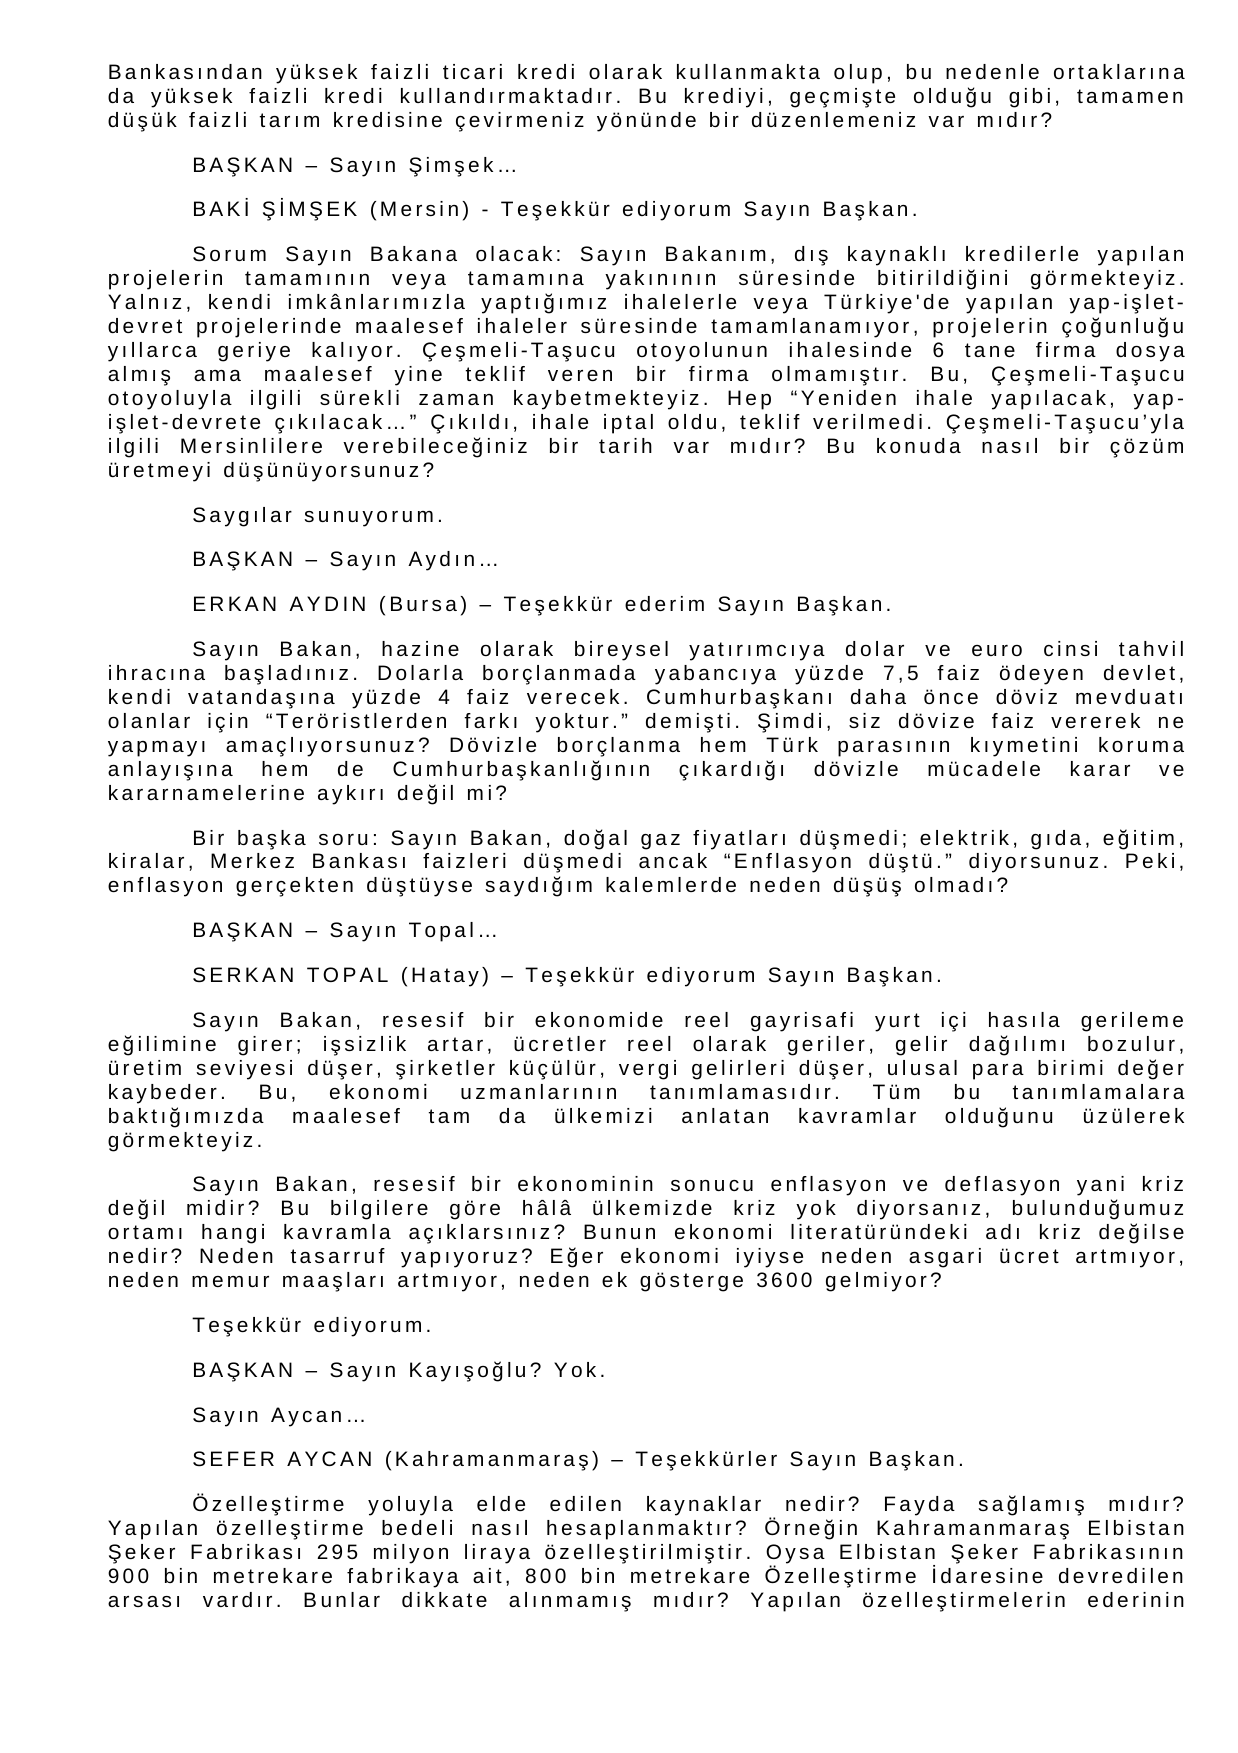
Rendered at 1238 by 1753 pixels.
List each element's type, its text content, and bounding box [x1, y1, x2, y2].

text Saygılar sunuyorum. [108, 502, 1186, 526]
text Sayın Bakan, resesif bir ekonominin sonucu enflasyon ve deflasyon yani kriz değil midir? Bu bilgilere göre hâlâ ülkemizde kriz yok diyorsanız, bulunduğumuz ortamı hangi kavramla açıklarsınız? Bunun ekonomi literatüründeki adı kriz değilse nedir? Neden tasarruf yapıyoruz? Eğer ekonomi iyiyse neden asgari ücret artmıyor, neden memur maaşları artmıyor, neden ek gösterge 3600 gelmiyor? [108, 1172, 1186, 1292]
text Sayın Bakan, hazine olarak bireysel yatırımcıya dolar ve euro cinsi tahvil ihracına başladınız. Dolarla borçlanmada yabancıya yüzde 7,5 faiz ödeyen devlet, kendi vatandaşına yüzde 4 faiz verecek. Cumhurbaşkanı daha önce döviz mevduatı olanlar için “Teröristlerden farkı yoktur.” demişti. Şimdi, siz dövize faiz vererek ne yapmayı amaçlıyorsunuz? Dövizle borçlanma hem Türk parasının kıymetini koruma anlayışına hem de Cumhurbaşkanlığının çıkardığı dövizle mücadele karar ve kararnamelerine aykırı değil mi? [108, 637, 1186, 804]
text Teşekkür ediyorum. [108, 1313, 1186, 1337]
text Sorum Sayın Bakana olacak: Sayın Bakanım, dış kaynaklı kredilerle yapılan projelerin tamamının veya tamamına yakınının süresinde bitirildiğini görmekteyiz. Yalnız, kendi imkânlarımızla yaptığımız ihalelerle veya Türkiye'de yapılan yap-işlet-devret projelerinde maalesef ihaleler süresinde tamamlanamıyor, projelerin çoğunluğu yıllarca geriye kalıyor. Çeşmeli-Taşucu otoyolunun ihalesinde 6 tane firma dosya almış ama maalesef yine teklif veren bir firma olmamıştır. Bu, Çeşmeli-Taşucu otoyoluyla ilgili sürekli zaman kaybetmekteyiz. Hep “Yeniden ihale yapılacak, yap-işlet-devrete çıkılacak…” Çıkıldı, ihale iptal oldu, teklif verilmedi. Çeşmeli-Taşucu’yla ilgili Mersinlilere verebileceğiniz bir tarih var mıdır? Bu konuda nasıl bir çözüm üretmeyi düşünüyorsunuz? [108, 242, 1186, 482]
text Bir başka soru: Sayın Bakan, doğal gaz fiyatları düşmedi; elektrik, gıda, eğitim, kiralar, Merkez Bankası faizleri düşmedi ancak “Enflasyon düştü.” diyorsunuz. Peki, enflasyon gerçekten düştüyse saydığım kalemlerde neden düşüş olmadı? [108, 825, 1186, 897]
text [108, 1492, 1186, 1612]
text SEFER AYCAN (Kahramanmaraş) – Teşekkürler Sayın Başkan. [108, 1447, 1186, 1471]
text BAŞKAN – Sayın Topal… [108, 918, 1186, 942]
text BAŞKAN – Sayın Aydın… [108, 547, 1186, 571]
text Sayın Bakan, resesif bir ekonomide reel gayrisafi yurt içi hasıla gerileme eğilimine girer; işsizlik artar, ücretler reel olarak geriler, gelir dağılımı bozulur, üretim seviyesi düşer, şirketler küçülür, vergi gelirleri düşer, ulusal para birimi değer kaybeder. Bu, ekonomi uzmanlarının tanımlamasıdır. Tüm bu tanımlamalara baktığımızda maalesef tam da ülkemizi anlatan kavramlar olduğunu üzülerek görmekteyiz. [108, 1008, 1186, 1151]
text BAŞKAN – Sayın Kayışoğlu? Yok. [108, 1358, 1186, 1382]
text SERKAN TOPAL (Hatay) – Teşekkür ediyorum Sayın Başkan. [108, 963, 1186, 987]
text BAKİ ŞİMŞEK (Mersin) - Teşekkür ediyorum Sayın Başkan. [108, 197, 1186, 221]
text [108, 60, 1186, 132]
text BAŞKAN – Sayın Şimşek… [108, 152, 1186, 176]
text Sayın Aycan… [108, 1402, 1186, 1426]
text ERKAN AYDIN (Bursa) – Teşekkür ederim Sayın Başkan. [108, 592, 1186, 616]
